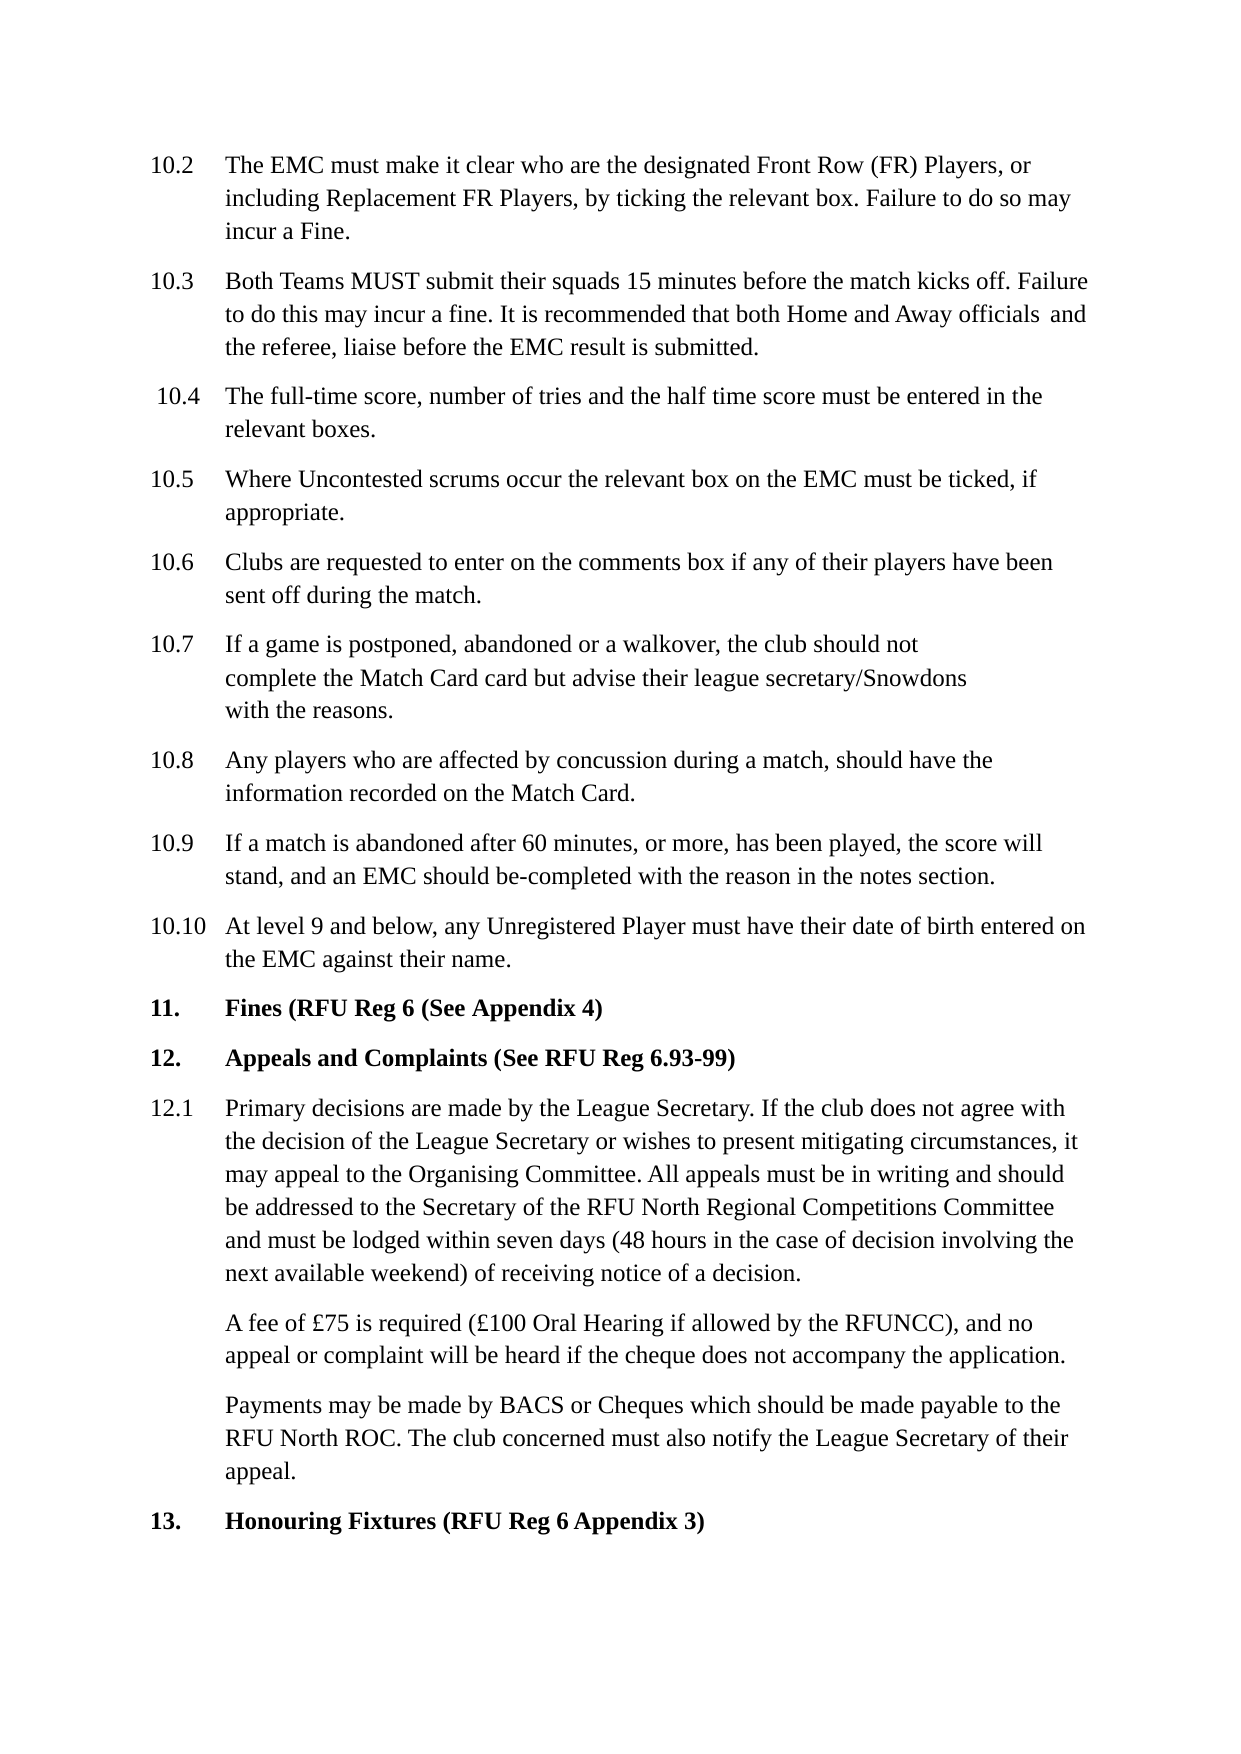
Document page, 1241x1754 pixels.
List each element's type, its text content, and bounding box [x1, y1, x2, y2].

text 10.4 The full-time score, number of tries and the half time score must be entered in the relevant boxes. [156, 381, 1090, 443]
text 11. Fines (RFU Reg 6 (See Appendix 4) [150, 993, 1090, 1022]
text 12. Appeals and Complaints (See RFU Reg 6.93-99) [150, 1043, 1090, 1072]
text 10.8 Any players who are affected by concussion during a match, should have the information recorded on the Match Card. [150, 745, 1090, 807]
text 13. Honouring Fixtures (RFU Reg 6 Appendix 3) [150, 1506, 1090, 1535]
text 10.7 If a game is postponed, abandoned or a walkover, the club should not complete the Match Card card but advise their league secretary/Snowdons with the reasons. [150, 629, 1090, 724]
text 10.10 At level 9 and below, any Unregistered Player must have their date of birth entered on the EMC against their name. [150, 911, 1090, 972]
text 12.1 Primary decisions are made by the League Secretary. If the club does not agree with the decision of the League Secretary or wishes to present mitigating circumstances, it may appeal to the Organising Committee. All appeals must be in writing and should be addressed to the Secretary of the RFU North Regional Competitions Committee and must be lodged within seven days (48 hours in the case of decision involving the next available weekend) of receiving notice of a decision. [150, 1093, 1090, 1287]
text 10.2 The EMC must make it clear who are the designated Front Row (FR) Players, or including Replacement FR Players, by ticking the relevant box. Failure to do so may incur a Fine. [150, 150, 1090, 245]
text 10.9 If a match is abandoned after 60 minutes, or more, has been played, the score will stand, and an EMC should be-completed with the reason in the notes section. [150, 828, 1090, 890]
text 10.5 Where Uncontested scrums occur the relevant box on the EMC must be ticked, if appropriate. [150, 464, 1090, 526]
text 10.3 Both Teams MUST submit their squads 15 minutes before the match kicks off. Failure to do this may incur a fine. It is recommended that both Home and Away officials and the referee, liaise before the EMC result is submitted. [150, 266, 1090, 361]
text A fee of £75 is required (£100 Oral Hearing if allowed by the RFUNCC), and no appeal or complaint will be heard if the cheque does not accompany the application. [225, 1308, 1090, 1369]
text Payments may be made by BACS or Cheques which should be made payable to the RFU North ROC. The club concerned must also notify the League Secretary of their appeal. [225, 1390, 1090, 1485]
text 10.6 Clubs are requested to enter on the comments box if any of their players have been sent off during the match. [150, 547, 1090, 609]
